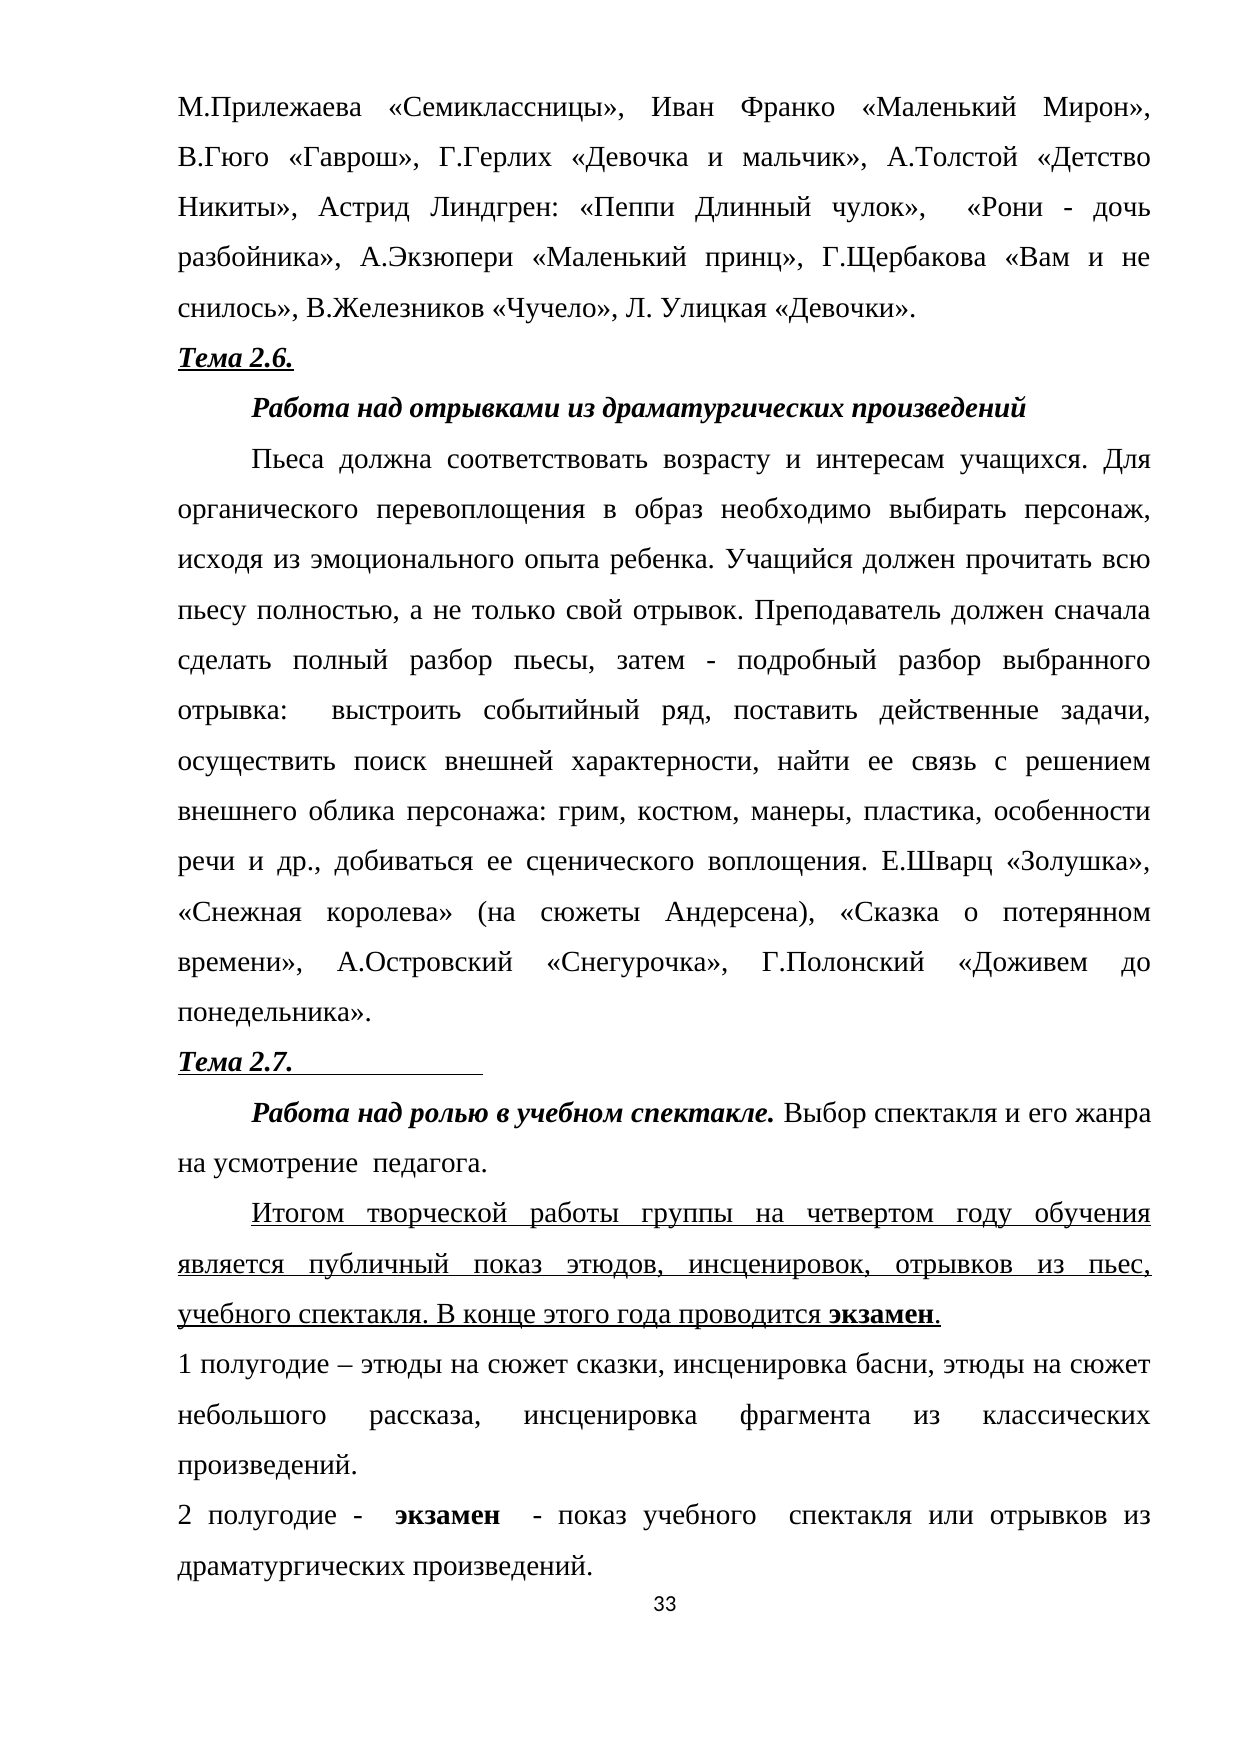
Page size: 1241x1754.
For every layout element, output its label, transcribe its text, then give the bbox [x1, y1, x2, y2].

text 2 полугодие - экзамен - показ учебного спектакля или отрывков из драматургических произведений. [177, 1497, 1152, 1581]
text Итогом творческой работы группы на четвертом году обучения является публичный показ этюдов, инсценировок, отрывков из пьес, учебного спектакля. В конце этого года проводится экзамен. [177, 1196, 1152, 1275]
text Работа над ролью в учебном спектакле. Выбор спектакля и его жанра на усмотрение педагога. [177, 1095, 1152, 1179]
text Пьеса должна соответствовать возрасту и интересам учащихся. Для органического перевоплощения в образ необходимо выбирать персонаж, исходя из эмоционального опыта ребенка. Учащийся должен прочитать всю пьесу полностью, а не только свой отрывок. Преподаватель должен сначала сделать полный разбор пьесы, затем - подробный разбор выбранного отрывка: выстроить событийный ряд, поставить действенные задачи, осуществить поиск внешней характерности, найти ее связь с решением внешнего облика персонажа: грим, костюм, манеры, пластика, особенности речи и др., добиваться ее сценического воплощения. Е.Шварц «Золушка», «Снежная королева» (на сюжеты Андерсена), «Сказка о потерянном времени», А.Островский «Снегурочка», Г.Полонский «Доживем до понедельника». [177, 441, 1152, 1028]
text 1 полугодие – этюды на сюжет сказки, инсценировка басни, этюды на сюжет небольшого рассказа, инсценировка фрагмента из классических произведений. [177, 1346, 1152, 1481]
text Тема 2.6. [177, 340, 1152, 374]
text Тема 2.7. [177, 1044, 1152, 1078]
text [177, 89, 1152, 323]
text Итогом творческой работы группы на четвертом году обучения является публичный показ этюдов, инсценировок, отрывков из пьес, учебного спектакля. В конце этого года проводится экзамен. [177, 1276, 1152, 1330]
text Работа над отрывками из драматургических произведений [177, 391, 1152, 424]
